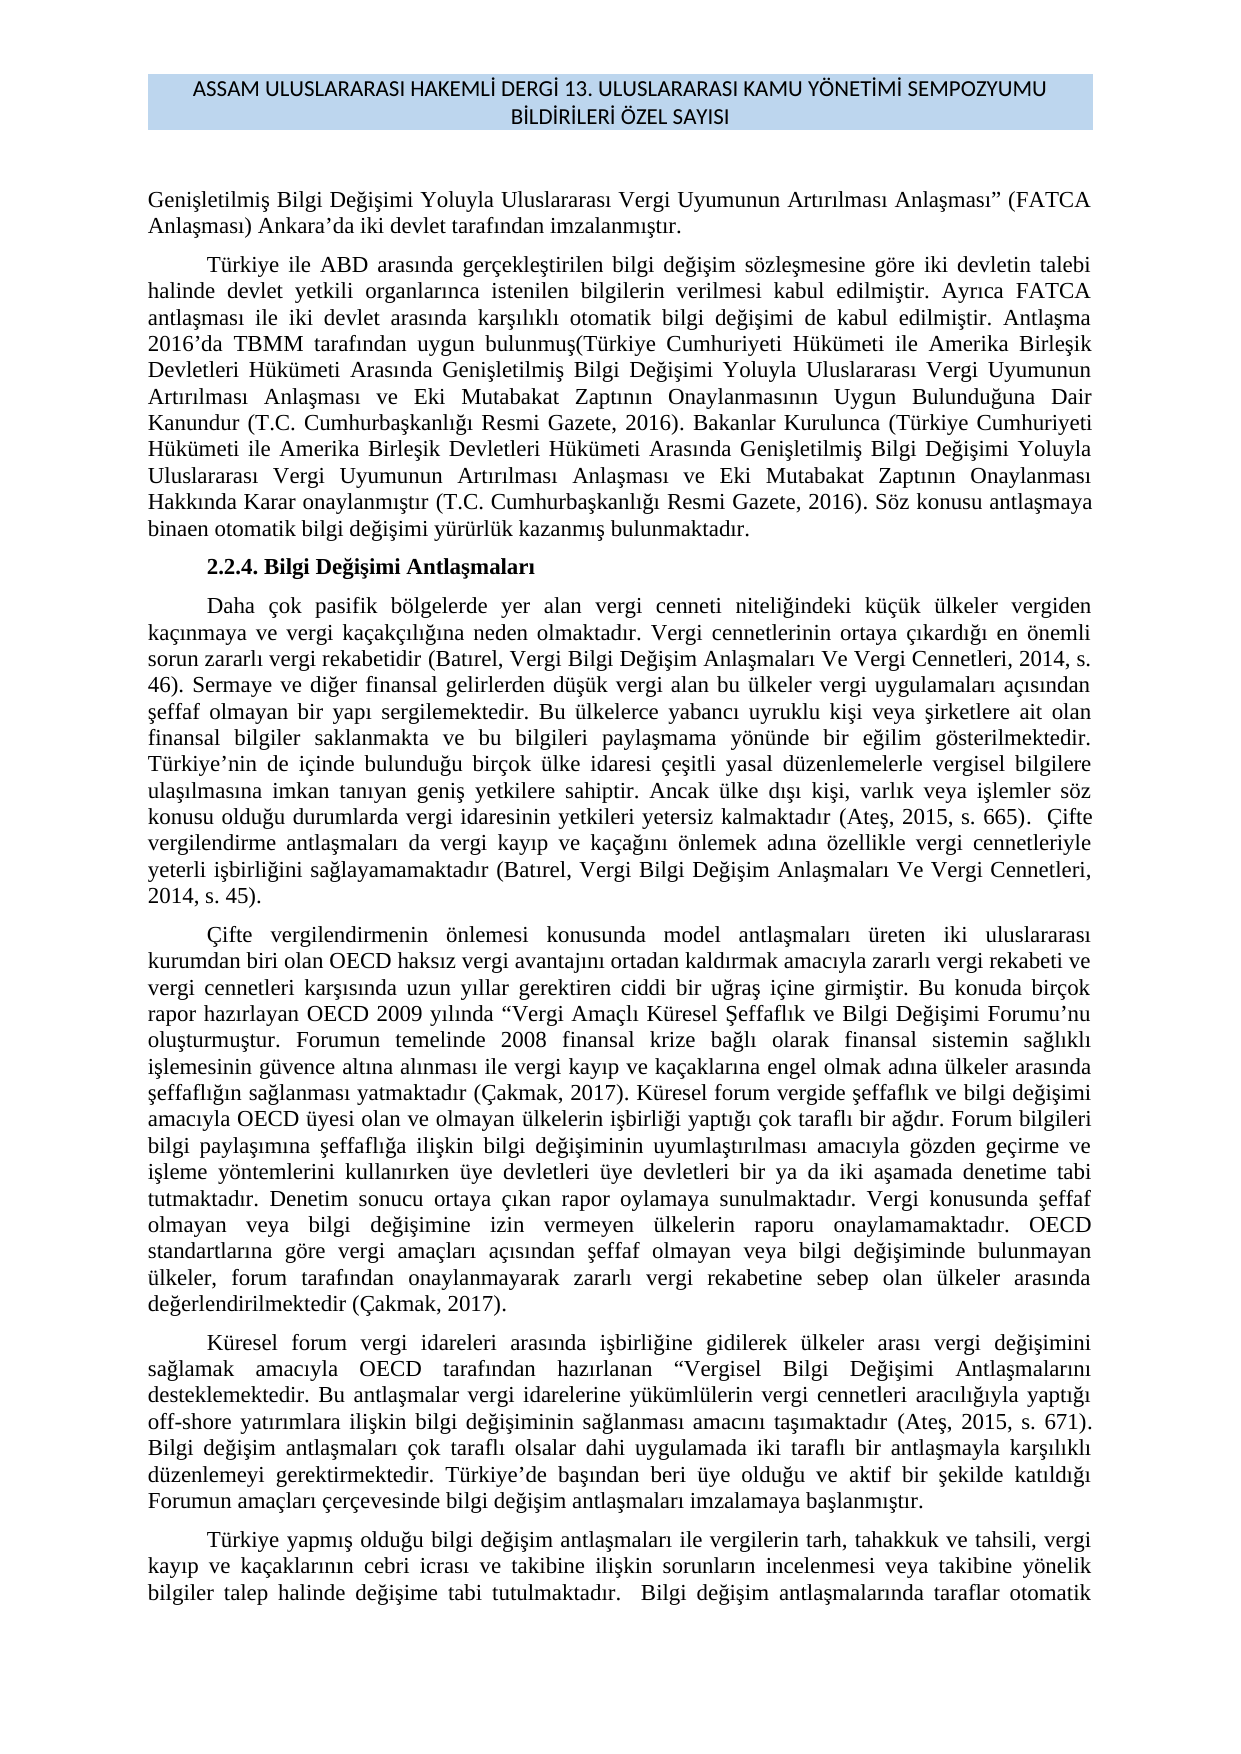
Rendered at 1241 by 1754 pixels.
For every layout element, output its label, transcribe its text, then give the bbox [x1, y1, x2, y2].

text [148, 186, 1093, 238]
text Daha çok pasifik bölgelerde yer alan vergi cenneti niteliğindeki küçük ülkeler vergiden kaçınmaya ve vergi kaçakçılığına neden olmaktadır. Vergi cennetlerinin ortaya çıkardığı en önemli sorun zararlı vergi rekabetidir. Sermaye ve diğer finansal gelirlerden düşük vergi alan bu ülkeler vergi uygulamaları açısından şeffaf olmayan bir yapı sergilemektedir. Bu ülkelerce yabancı uyruklu kişi veya şirketlere ait olan finansal bilgiler saklanmakta ve bu bilgileri paylaşmama yönünde bir eğilim gösterilmektedir. Türkiye’nin de içinde bulunduğu birçok ülke idaresi çeşitli yasal düzenlemelerle vergisel bilgilere ulaşılmasına imkan tanıyan geniş yetkilere sahiptir. Ancak ülke dışı kişi, varlık veya işlemler söz konusu olduğu durumlarda vergi idaresinin yetkileri yetersiz kalmaktadır. Çifte vergilendirme antlaşmaları da vergi kayıp ve kaçağını önlemek adına özellikle vergi cennetleriyle yeterli işbirliğini sağlayamamaktadır. [148, 592, 1093, 908]
text Küresel forum vergi idareleri arasında işbirliğine gidilerek ülkeler arası vergi değişimini sağlamak amacıyla OECD tarafından hazırlanan “Vergisel Bilgi Değişimi Antlaşmalarını desteklemektedir. Bu antlaşmalar vergi idarelerine yükümlülerin vergi cennetleri aracılığıyla yaptığı off-shore yatırımlara ilişkin bilgi değişiminin sağlanması amacını taşımaktadır. Bilgi değişim antlaşmaları çok taraflı olsalar dahi uygulamada iki taraflı bir antlaşmayla karşılıklı düzenlemeyi gerektirmektedir. Türkiye’de başından beri üye olduğu ve aktif bir şekilde katıldığı Forumun amaçları çerçevesinde bilgi değişim antlaşmaları imzalamaya başlanmıştır. [148, 1329, 1093, 1513]
subtitle 2.2.4. Bilgi Değişimi Antlaşmaları [207, 553, 1093, 580]
text Türkiye ile ABD arasında gerçekleştirilen bilgi değişim sözleşmesine göre iki devletin talebi halinde devlet yetkili organlarınca istenilen bilgilerin verilmesi kabul edilmiştir. Ayrıca FATCA antlaşması ile iki devlet arasında karşılıklı otomatik bilgi değişimi de kabul edilmiştir. Antlaşma 2016’da TBMM tarafından uygun bulunmuş(Türkiye Cumhuriyeti Hükümeti ile Amerika Birleşik Devletleri Hükümeti Arasında Genişletilmiş Bilgi Değişimi Yoluyla Uluslararası Vergi Uyumunun Artırılması Anlaşması ve Eki Mutabakat Zaptının Onaylanmasının Uygun Bulunduğuna Dair Kanundur. Bakanlar Kurulunca (Türkiye Cumhuriyeti Hükümeti ile Amerika Birleşik Devletleri Hükümeti Arasında Genişletilmiş Bilgi Değişimi Yoluyla Uluslararası Vergi Uyumunun Artırılması Anlaşması ve Eki Mutabakat Zaptının Onaylanması Hakkında Karar onaylanmıştır. Söz konusu antlaşmaya binaen otomatik bilgi değişimi yürürlük kazanmış bulunmaktadır. [148, 251, 1093, 541]
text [148, 1526, 1093, 1605]
text Çifte vergilendirmenin önlemesi konusunda model antlaşmaları üreten iki uluslararası kurumdan biri olan OECD haksız vergi avantajını ortadan kaldırmak amacıyla zararlı vergi rekabeti ve vergi cennetleri karşısında uzun yıllar gerektiren ciddi bir uğraş içine girmiştir. Bu konuda birçok rapor hazırlayan OECD 2009 yılında “Vergi Amaçlı Küresel Şeffaflık ve Bilgi Değişimi Forumu’nu oluşturmuştur. Forumun temelinde 2008 finansal krize bağlı olarak finansal sistemin sağlıklı işlemesinin güvence altına alınması ile vergi kayıp ve kaçaklarına engel olmak adına ülkeler arasında şeffaflığın sağlanması yatmaktadır. Küresel forum vergide şeffaflık ve bilgi değişimi amacıyla OECD üyesi olan ve olmayan ülkelerin işbirliği yaptığı çok taraflı bir ağdır. Forum bilgileri bilgi paylaşımına şeffaflığa ilişkin bilgi değişiminin uyumlaştırılması amacıyla gözden geçirme ve işleme yöntemlerini kullanırken üye devletleri üye devletleri bir ya da iki aşamada denetime tabi tutmaktadır. Denetim sonucu ortaya çıkan rapor oylamaya sunulmaktadır. Vergi konusunda şeffaf olmayan veya bilgi değişimine izin vermeyen ülkelerin raporu onaylamamaktadır. OECD standartlarına göre vergi amaçları açısından şeffaf olmayan veya bilgi değişiminde bulunmayan ülkeler, forum tarafından onaylanmayarak zararlı vergi rekabetine sebep olan ülkeler arasında değerlendirilmektedir. [148, 921, 1093, 1316]
